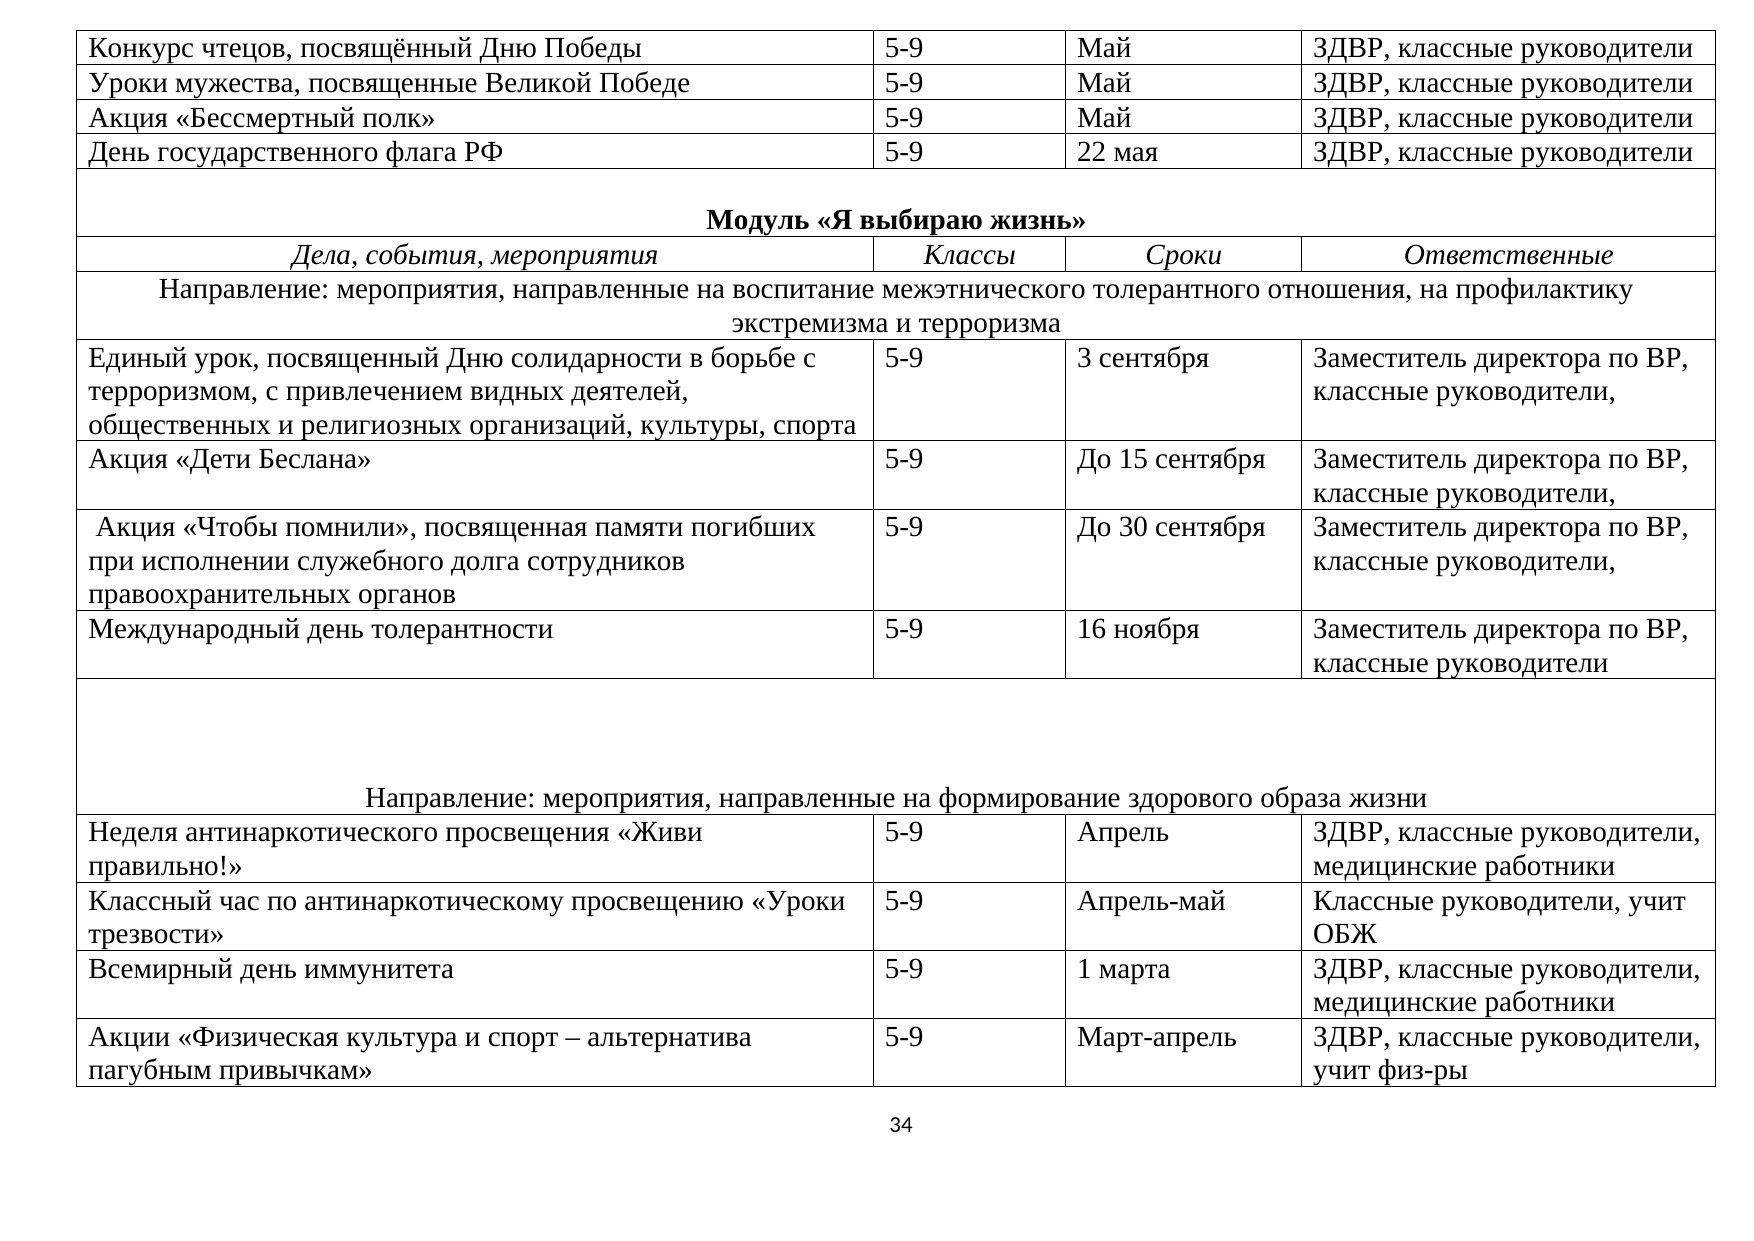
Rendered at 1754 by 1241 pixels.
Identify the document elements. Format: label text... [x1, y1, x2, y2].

table_cell ЗДВР, классные руководители [1302, 134, 1715, 168]
table_cell 3 сентября [1066, 340, 1301, 440]
table_cell 5-9 [874, 441, 1065, 508]
table_cell 5-9 [874, 815, 1065, 882]
table_cell Уроки мужества, посвященные Великой Победе [77, 65, 873, 99]
table_cell Классные руководители, учит ОБЖ [1302, 883, 1715, 950]
table_cell Направление: мероприятия, направленные на формирование здорового образа жизни [77, 679, 1715, 813]
table_cell 5-9 [874, 1019, 1065, 1086]
table_cell 5-9 [874, 31, 1065, 64]
table_cell Заместитель директора по ВР, классные руководители, [1302, 441, 1715, 508]
table_cell Дела, события, мероприятия [77, 237, 873, 271]
table_cell 5-9 [874, 134, 1065, 168]
table_cell Ответственные [1302, 237, 1715, 271]
table_cell 5-9 [874, 883, 1065, 950]
table_cell 1 марта [1066, 951, 1301, 1018]
table_cell Международный день толерантности [77, 611, 873, 678]
table_cell Акция «Дети Беслана» [77, 441, 873, 508]
table_cell Неделя антинаркотического просвещения «Живи правильно!» [77, 815, 873, 882]
table_cell Классный час по антинаркотическому просвещению «Уроки трезвости» [77, 883, 873, 950]
table_cell ЗДВР, классные руководители, учит физ-ры [1302, 1019, 1715, 1086]
table_cell До 30 сентября [1066, 510, 1301, 610]
table_cell 16 ноября [1066, 611, 1301, 678]
table_cell Конкурс чтецов, посвящённый Дню Победы [77, 31, 873, 64]
table_cell Май [1066, 100, 1301, 133]
table_cell Март-апрель [1066, 1019, 1301, 1086]
table_cell Направление: мероприятия, направленные на воспитание межэтнического толерантного отношения, на профилактику экстремизма и терроризма [77, 272, 1715, 339]
table_cell День государственного флага РФ [77, 134, 873, 168]
table_cell 5-9 [874, 100, 1065, 133]
table_cell Акция «Чтобы помнили», посвященная памяти погибших при исполнении служебного долга сотрудников правоохранительных органов [77, 510, 873, 610]
table_cell Классы [874, 237, 1065, 271]
table_cell Акции «Физическая культура и спорт – альтернатива пагубным привычкам» [77, 1019, 873, 1086]
table_cell 5-9 [874, 951, 1065, 1018]
table_cell Апрель-май [1066, 883, 1301, 950]
table_cell Акция «Бессмертный полк» [77, 100, 873, 133]
table_cell Апрель [1066, 815, 1301, 882]
table_cell Заместитель директора по ВР, классные руководители, [1302, 510, 1715, 610]
table_cell ЗДВР, классные руководители, медицинские работники [1302, 951, 1715, 1018]
table_cell 5-9 [874, 340, 1065, 440]
table_cell Май [1066, 65, 1301, 99]
table_cell Модуль «Я выбираю жизнь» [77, 169, 1715, 236]
table_cell Единый урок, посвященный Дню солидарности в борьбе с терроризмом, с привлечением видных деятелей, общественных и религиозных организаций, культуры, спорта [77, 340, 873, 440]
table_cell Май [1066, 31, 1301, 64]
table_cell 5-9 [874, 65, 1065, 99]
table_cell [1302, 100, 1715, 133]
table_cell 5-9 [874, 611, 1065, 678]
table_cell 22 мая [1066, 134, 1301, 168]
table_cell Всемирный день иммунитета [77, 951, 873, 1018]
table_cell Заместитель директора по ВР, классные руководители, [1302, 340, 1715, 440]
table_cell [1302, 65, 1715, 99]
table_cell ЗДВР, классные руководители, медицинские работники [1302, 815, 1715, 882]
table_cell Сроки [1066, 237, 1301, 271]
table_cell Заместитель директора по ВР, классные руководители [1302, 611, 1715, 678]
table_cell 5-9 [874, 510, 1065, 610]
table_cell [1302, 31, 1715, 64]
table_cell До 15 сентября [1066, 441, 1301, 508]
